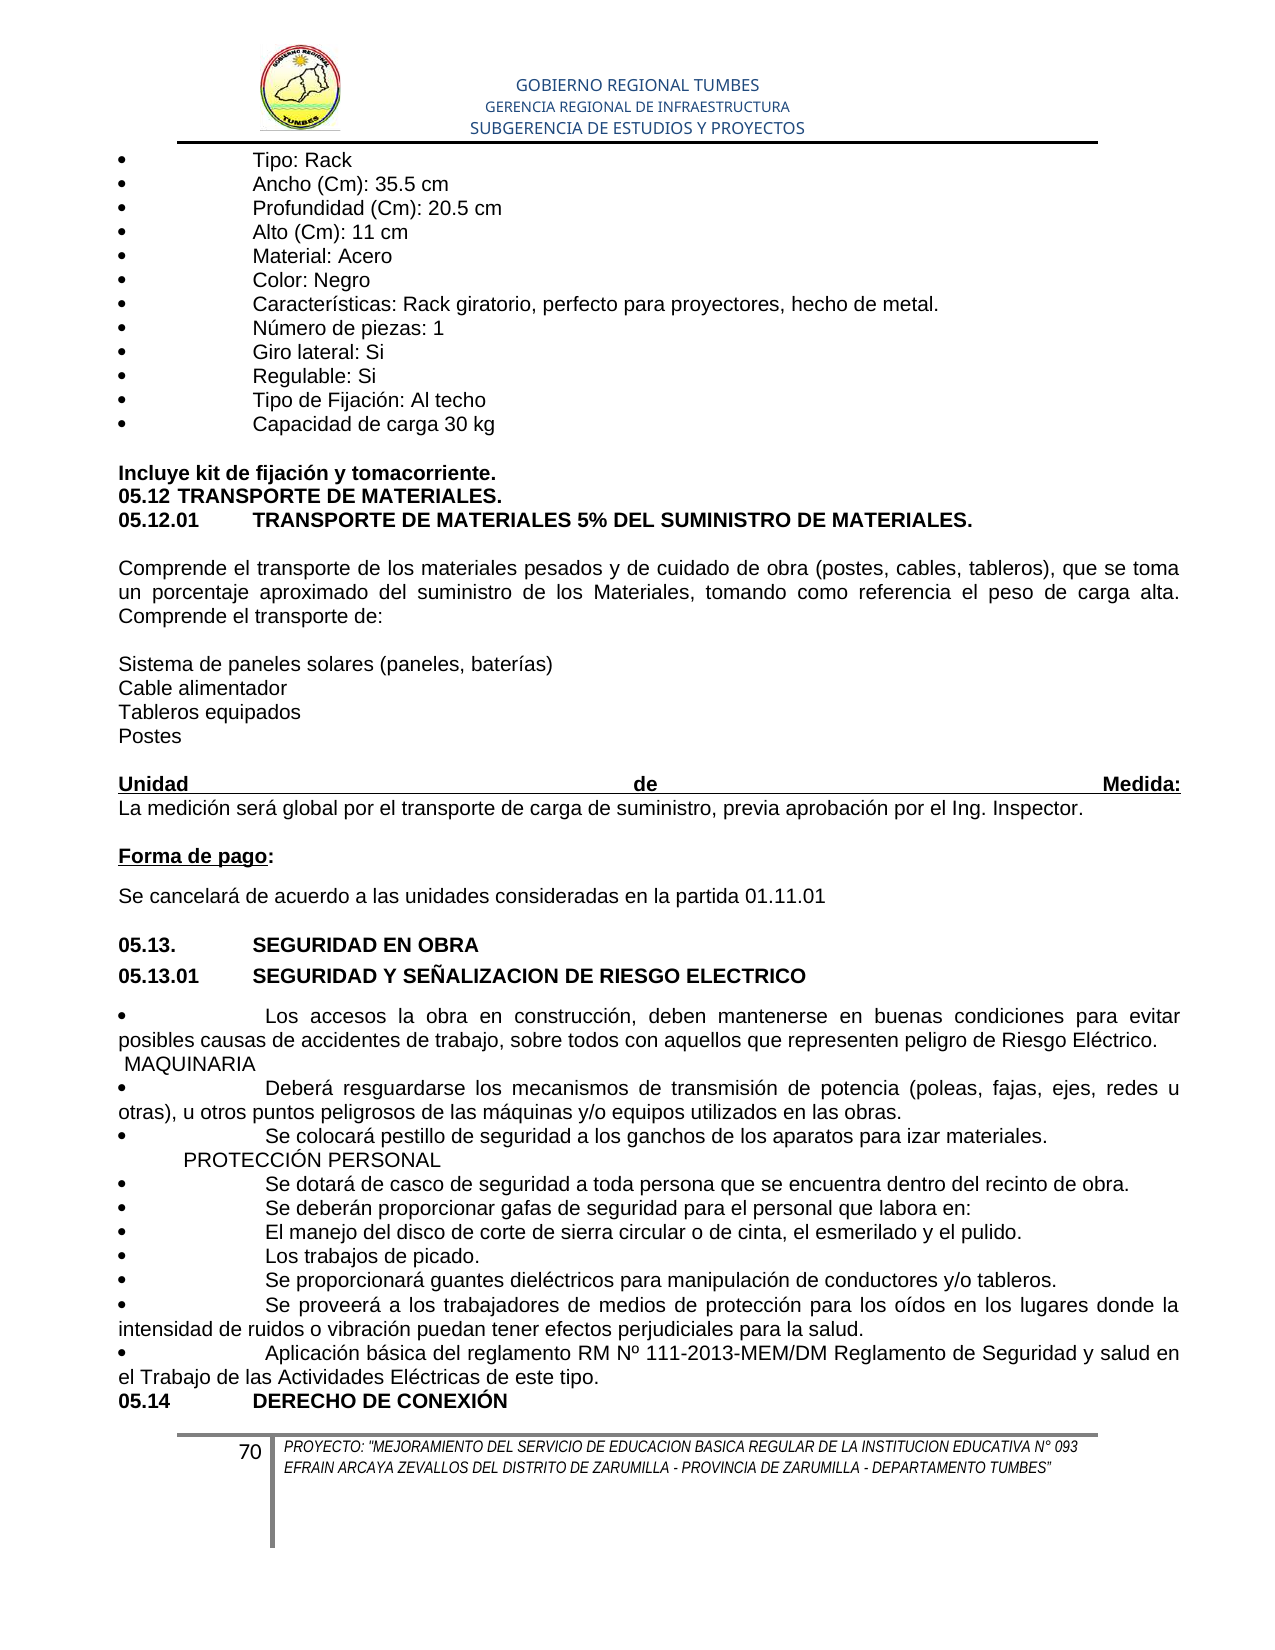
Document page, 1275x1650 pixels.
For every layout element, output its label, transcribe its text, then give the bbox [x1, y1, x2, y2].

text Unidad de Medida: La medición será global por el transporte de carga de suministro, previa aprobación por el Ing. Inspector. [118, 794, 1181, 820]
list Regulable: Si [118, 364, 1181, 388]
list Los trabajos de picado. [118, 1244, 1181, 1268]
text 05.14 DERECHO DE CONEXIÓN [118, 1388, 1181, 1412]
list Ancho (Cm): 35.5 cm [118, 172, 1181, 196]
text Tableros equipados [118, 700, 1181, 724]
text 05.12 TRANSPORTE DE MATERIALES. [118, 484, 1181, 508]
text Postes [118, 724, 1181, 748]
list Giro lateral: Si [118, 340, 1181, 364]
list Profundidad (Cm): 20.5 cm [118, 196, 1181, 220]
subtitle PROTECCIÓN PERSONAL [118, 1148, 1181, 1172]
list Se colocará pestillo de seguridad a los ganchos de los aparatos para izar materiales. [118, 1124, 1181, 1148]
list El manejo del disco de corte de sierra circular o de cinta, el esmerilado y el pulido. [118, 1220, 1181, 1244]
list Alto (Cm): 11 cm [118, 220, 1181, 244]
list Los accesos la obra en construcción, deben mantenerse en buenas condiciones para evitar posibles causas de accidentes de trabajo, sobre todos con aquellos que representen peligro de Riesgo Eléctrico. [118, 1004, 1181, 1052]
subtitle 05.13. SEGURIDAD EN OBRA [118, 933, 1181, 957]
list Número de piezas: 1 [118, 316, 1181, 340]
list Capacidad de carga 30 kg [118, 412, 1181, 436]
list Deberá resguardarse los mecanismos de transmisión de potencia (poleas, fajas, ejes, redes u otras), u otros puntos peligrosos de las máquinas y/o equipos utilizados en las obras. [118, 1076, 1181, 1124]
list Se proporcionará guantes dieléctricos para manipulación de conductores y/o tableros. [118, 1268, 1181, 1292]
text Incluye kit de fijación y tomacorriente. [118, 460, 1181, 484]
list Tipo: Rack [118, 148, 1181, 172]
text 05.13.01 SEGURIDAD Y SEÑALIZACION DE RIESGO ELECTRICO [118, 963, 1181, 987]
list Aplicación básica del reglamento RM Nº 111-2013-MEM/DM Reglamento de Seguridad y salud en el Trabajo de las Actividades Eléctricas de este tipo. [118, 1340, 1181, 1388]
text Unidad de Medida: La medición será global por el transporte de carga de suministro, previa aprobación por el Ing. Inspector. [118, 772, 1181, 793]
picture [259, 44, 341, 131]
text Se cancelará de acuerdo a las unidades consideradas en la partida 01.11.01 [118, 884, 1181, 908]
list Se deberán proporcionar gafas de seguridad para el personal que labora en: [118, 1196, 1181, 1220]
list Tipo de Fijación: Al techo [118, 388, 1181, 412]
list Material: Acero [118, 244, 1181, 268]
list Se dotará de casco de seguridad a toda persona que se encuentra dentro del recinto de obra. [118, 1172, 1181, 1196]
list Características: Rack giratorio, perfecto para proyectores, hecho de metal. [118, 292, 1181, 316]
text Comprende el transporte de los materiales pesados y de cuidado de obra (postes, cables, tableros), que se toma un porcentaje aproximado del suministro de los Materiales, tomando como referencia el peso de carga alta. Comprende el transporte de: [118, 556, 1181, 628]
text Forma de pago: [118, 844, 1181, 868]
text Sistema de paneles solares (paneles, baterías) [118, 652, 1181, 676]
text Cable alimentador [118, 676, 1181, 700]
text 05.12.01 TRANSPORTE DE MATERIALES 5% DEL SUMINISTRO DE MATERIALES. [118, 508, 1181, 532]
list Se proveerá a los trabajadores de medios de protección para los oídos en los lugares donde la intensidad de ruidos o vibración puedan tener efectos perjudiciales para la salud. [118, 1292, 1181, 1340]
subtitle MAQUINARIA [118, 1052, 1181, 1076]
list Color: Negro [118, 268, 1181, 292]
